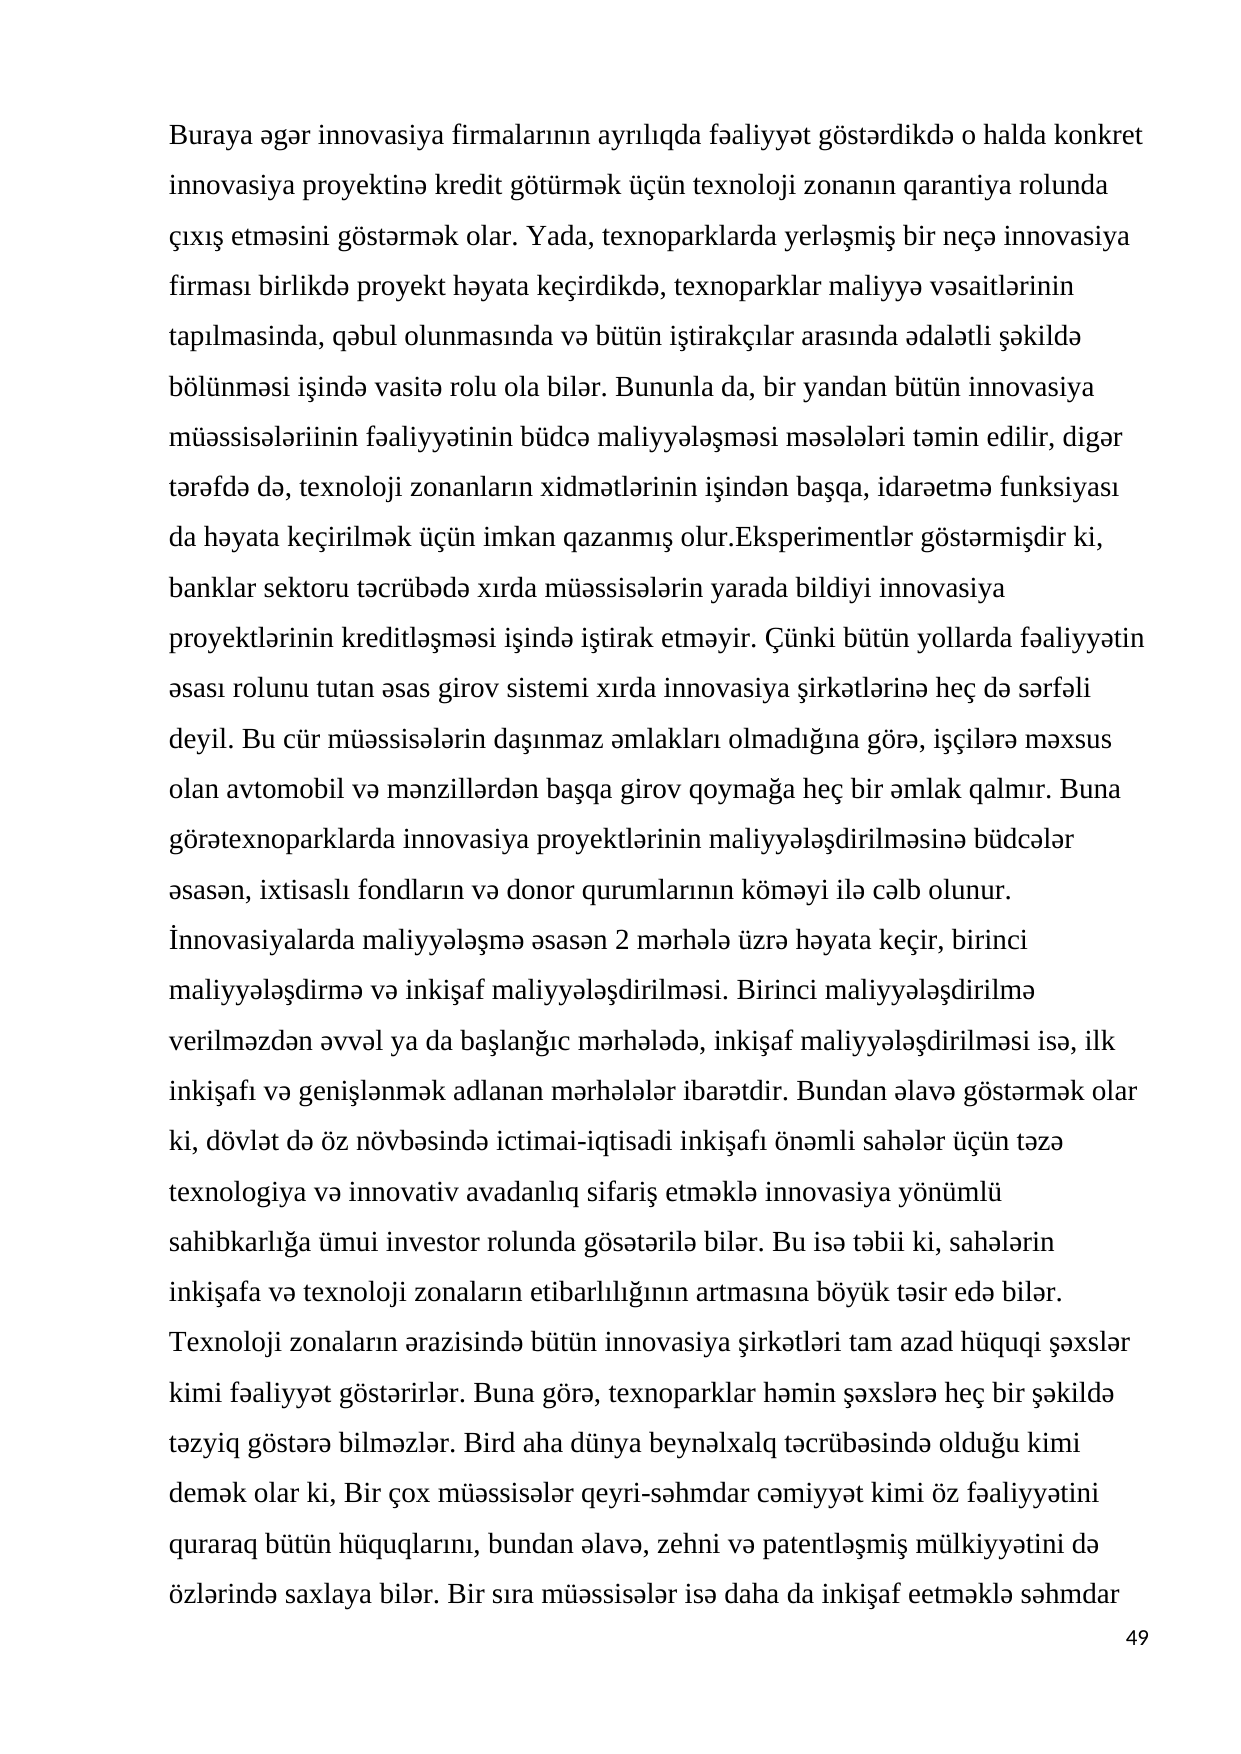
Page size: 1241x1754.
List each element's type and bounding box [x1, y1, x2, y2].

text [169, 117, 1149, 1610]
